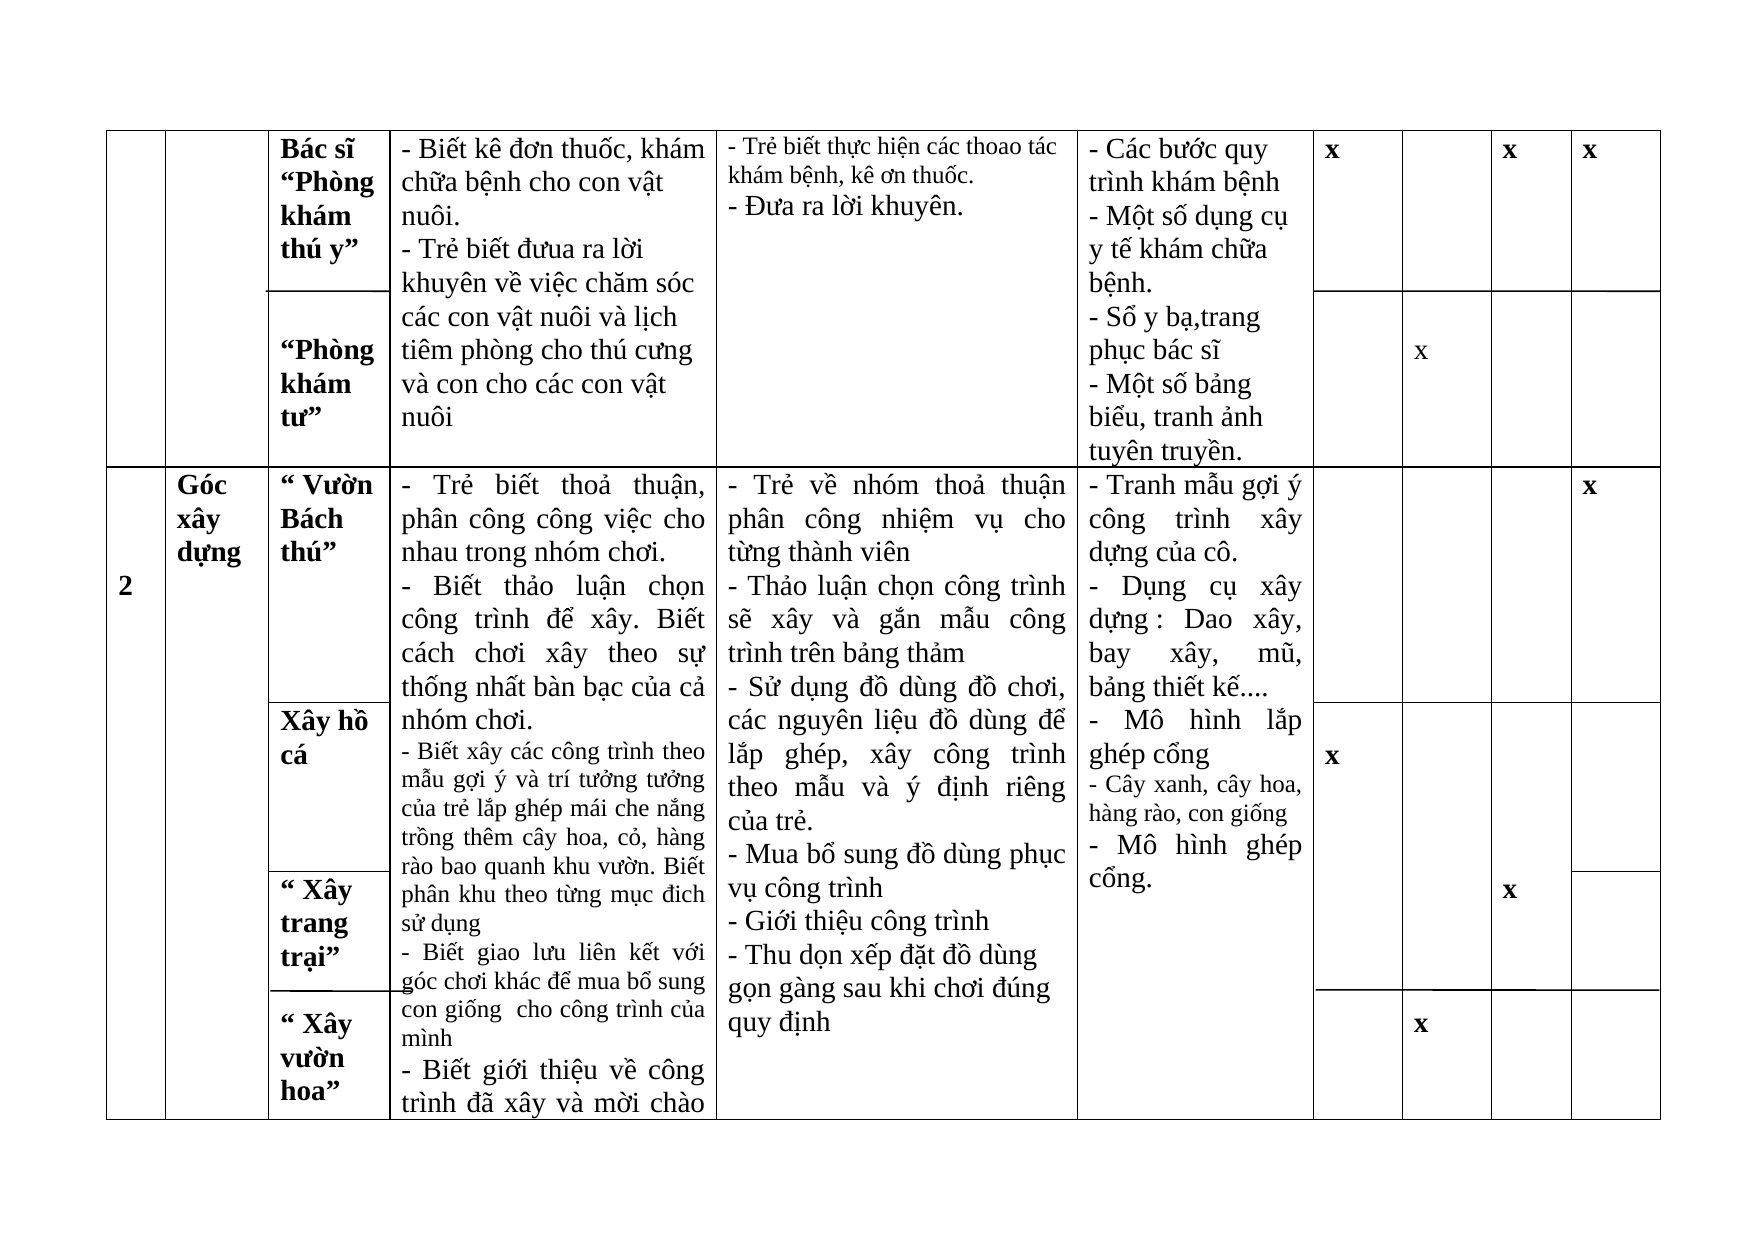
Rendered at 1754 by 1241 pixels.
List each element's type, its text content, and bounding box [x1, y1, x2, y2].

table_cell x [1403, 131, 1491, 290]
table_cell Xây hồ cá [269, 703, 389, 871]
table_cell x [1403, 292, 1491, 466]
table_cell x [1572, 468, 1660, 702]
table_cell x [1314, 131, 1402, 290]
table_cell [269, 872, 389, 1119]
table_cell x [1314, 292, 1402, 466]
table_cell - Trẻ về nhóm thoả thuận phân công nhiệm vụ cho từng thành viên - Thảo luận chọn công trình sẽ xây và gắn mẫu công trình trên bảng thảm - Sử dụng đồ dùng đồ chơi, các nguyên liệu đồ dùng để lắp ghép, xây công trình theo mẫu và ý định riêng của trẻ. - Mua bổ sung đồ dùng phục vụ công trình - Giới thiệu công trình - Thu dọn xếp đặt đồ dùng gọn gàng sau khi chơi đúng quy định [717, 468, 1077, 1119]
table_cell Bác sĩ “Phòng khám thú y” “Phòng khám tư” [269, 292, 389, 466]
table_cell x [1492, 991, 1571, 1119]
table_cell “ Vườn Bách thú” [269, 468, 389, 702]
table_cell x [1572, 131, 1660, 290]
table_cell - Tranh mẫu gợi ý công trình xây dựng của cô. - Dụng cụ xây dựng : Dao xây, bay xây, mũ, bảng thiết kế.... - Mô hình lắp ghép cổng - Cây xanh, cây hoa, hàng rào, con giống - Mô hình ghép cổng. [1078, 468, 1313, 1119]
table_cell - Trẻ biết thoả thuận, phân công công việc cho nhau trong nhóm chơi. - Biết thảo luận chọn công trình để xây. Biết cách chơi xây theo sự thống nhất bàn bạc của cả nhóm chơi. - Biết xây các công trình theo mẫu gợi ý và trí tưởng tưởng của trẻ lắp ghép mái che nắng trồng thêm cây hoa, cỏ, hàng rào bao quanh khu vườn. Biết phân khu theo từng mục đich sử dụng - Biết giao lưu liên kết với góc chơi khác để mua bổ sung con giống cho công trình của mình - Biết giới thiệu về công trình đã xây và mời chào khách ghé thăm - Có cổng chào cho công trình của mình. [391, 468, 716, 1119]
table_cell [1572, 703, 1660, 871]
table_cell - Biết kê đơn thuốc, khám chữa bệnh cho con vật nuôi. - Trẻ biết đưua ra lời khuyên về việc chăm sóc các con vật nuôi và lịch tiêm phòng cho thú cưng và con cho các con vật nuôi [391, 131, 716, 466]
table_cell [1572, 872, 1660, 989]
table_cell - Các bước quy trình khám bệnh - Một số dụng cụ y tế khám chữa bệnh. - Sổ y bạ,trang phục bác sĩ - Một số bảng biểu, tranh ảnh tuyên truyền. [1078, 131, 1313, 466]
table_cell - Trẻ biết thực hiện các thoao tác khám bệnh, kê ơn thuốc. - Đưa ra lời khuyên. [717, 131, 1077, 466]
table_cell x [1572, 292, 1660, 466]
table_cell Bác sĩ “Phòng khám thú y” “Phòng khám tư” [269, 131, 389, 290]
table_cell x [1314, 703, 1402, 1119]
table_cell [1572, 991, 1660, 1119]
table_cell 2 [107, 468, 165, 1119]
table_cell x [1403, 991, 1491, 1119]
table_cell x [1492, 292, 1571, 466]
table_cell x [1492, 703, 1571, 989]
table_cell x [1492, 131, 1571, 290]
table_cell Góc xây dựng [166, 468, 268, 1119]
table_cell [1314, 468, 1402, 702]
table_cell [1492, 468, 1571, 702]
table_cell x [1403, 703, 1491, 989]
table_cell [1403, 468, 1491, 702]
